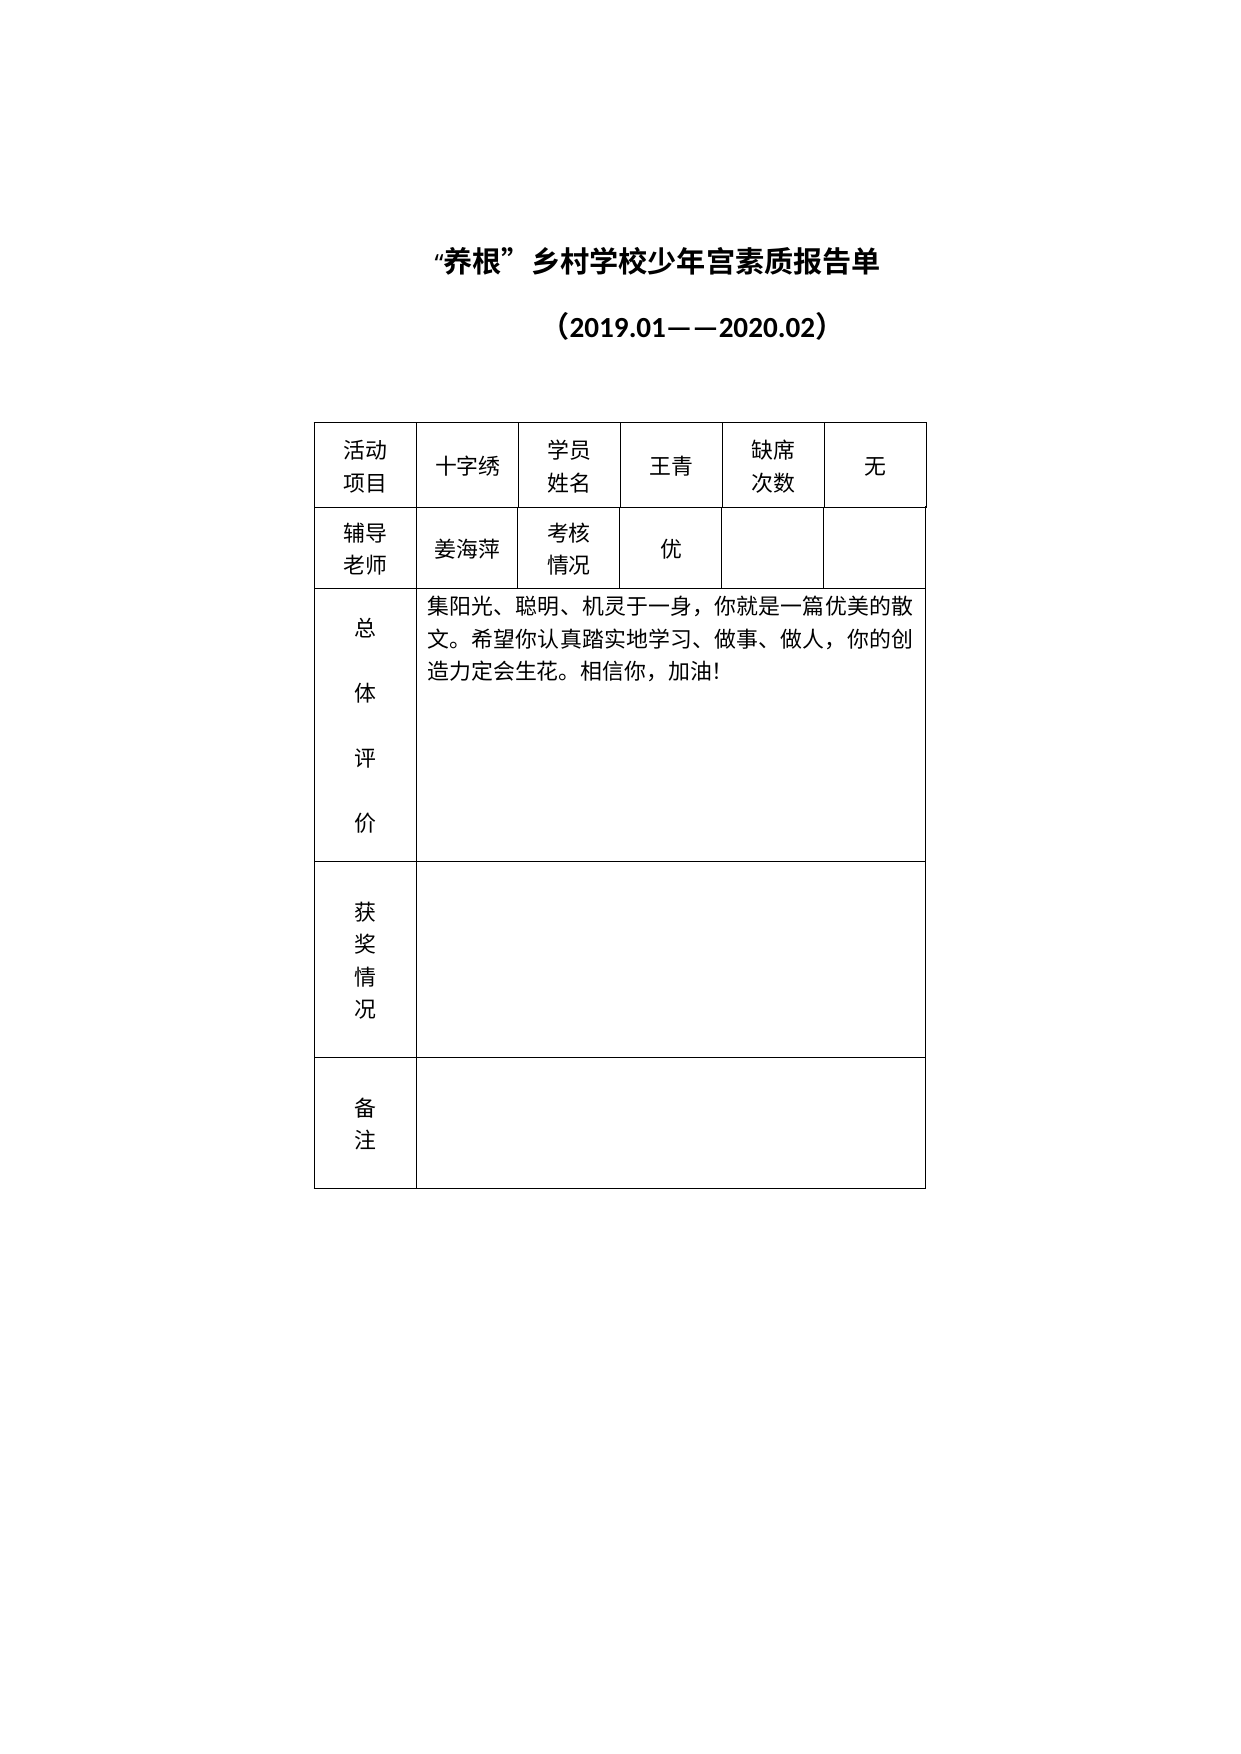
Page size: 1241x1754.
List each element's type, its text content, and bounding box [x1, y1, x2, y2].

table_header 活动 项目 [315, 423, 416, 507]
table_cell 获 奖 情 况 [315, 862, 416, 1057]
table_cell 姜海萍 [417, 508, 517, 588]
table_header 十字绣 [417, 423, 518, 507]
table_cell 辅导 老师 [315, 508, 416, 588]
text （2019.01——2020.02） [187, 292, 1053, 357]
table_cell 集阳光、聪明、机灵于一身，你就是一篇优美的散文。希望你认真踏实地学习、做事、做人，你的创造力定会生花。相信你，加油！ [417, 589, 925, 861]
table_cell [417, 1058, 925, 1188]
table_cell [722, 508, 823, 588]
table_cell 备 注 [315, 1058, 416, 1188]
table_cell 优 [620, 508, 721, 588]
table_header 缺席 次数 [723, 423, 824, 507]
table_cell [824, 508, 925, 588]
table_header 学员 姓名 [519, 423, 620, 507]
text “养根”乡村学校少年宫素质报告单 [187, 227, 1053, 292]
table_cell [417, 862, 925, 1057]
table_header 王青 [621, 423, 722, 507]
table_cell 考核 情况 [518, 508, 619, 588]
table_cell 总 体 评 价 [315, 589, 416, 861]
table_header 无 [825, 423, 926, 507]
